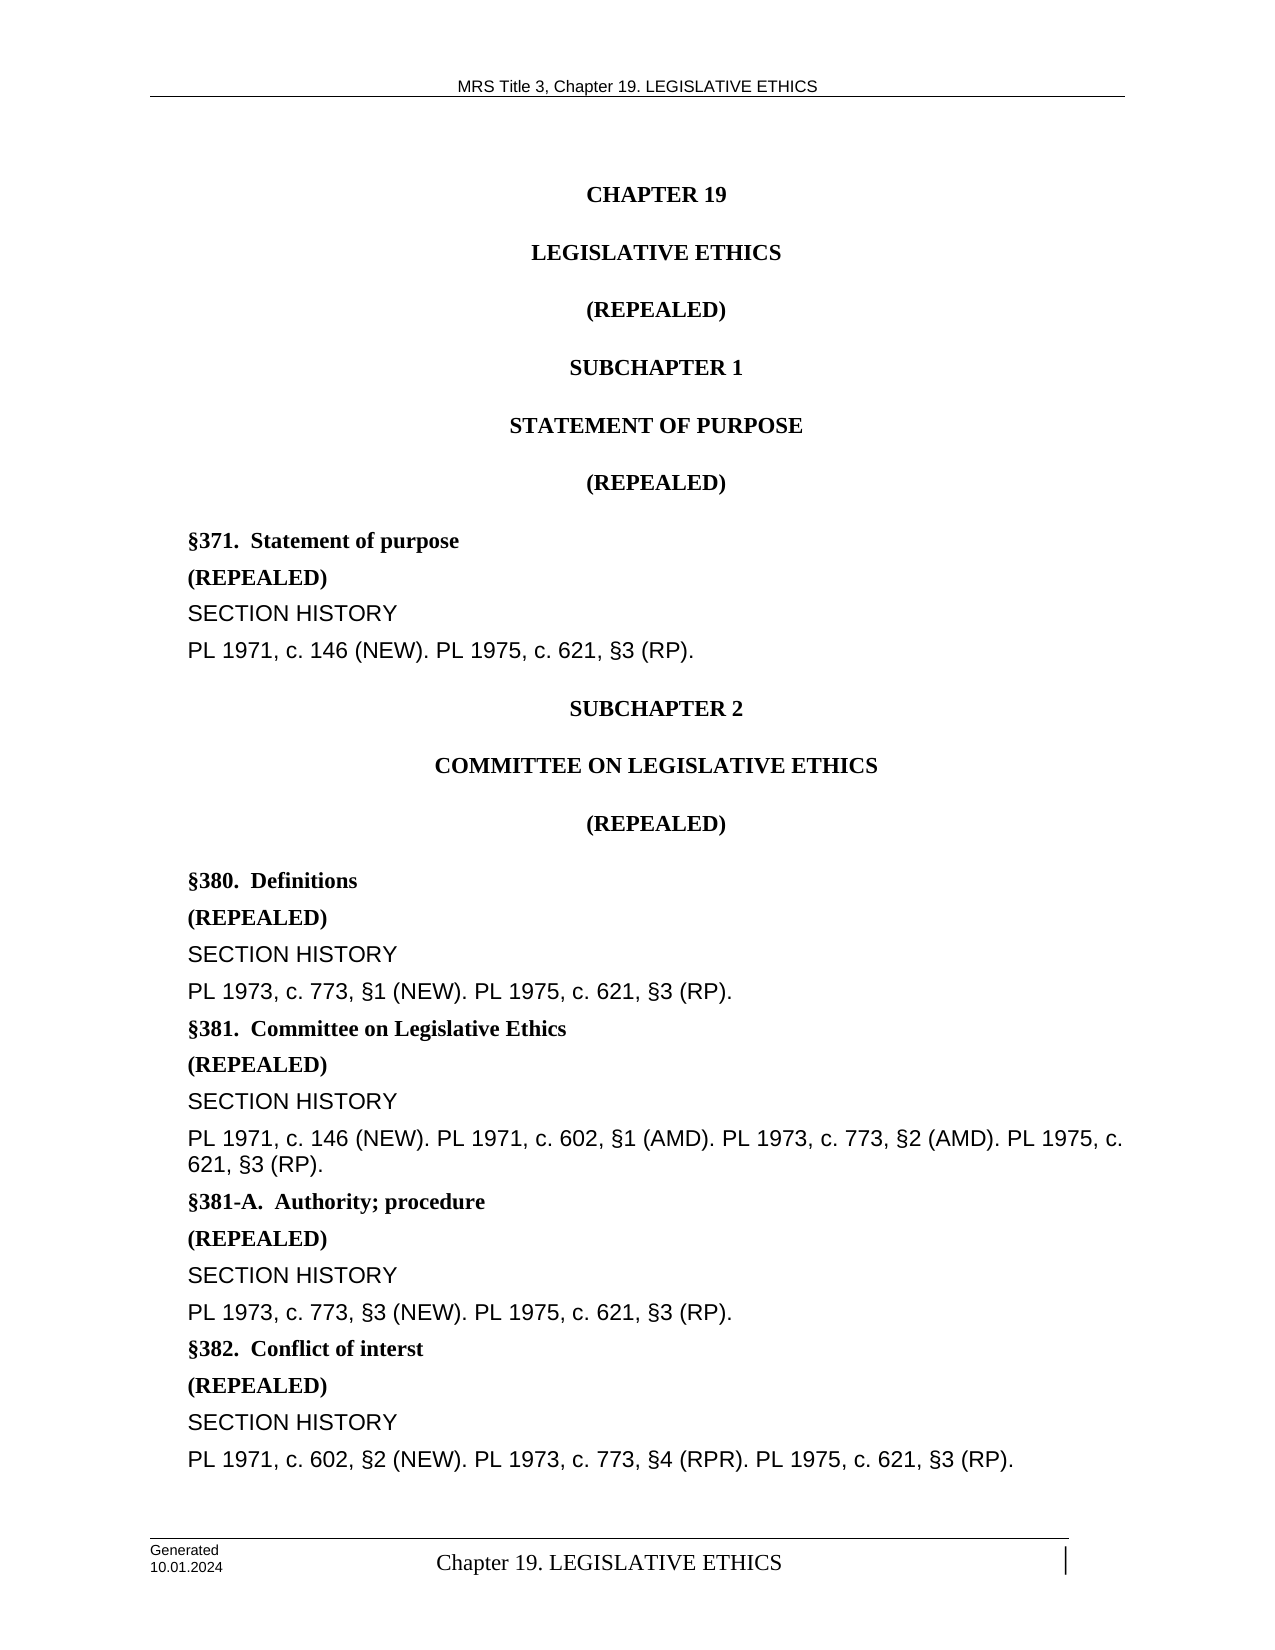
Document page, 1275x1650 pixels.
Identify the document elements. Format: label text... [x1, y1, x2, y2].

text §382. Conflict of interst [187, 1335, 1125, 1362]
text PL 1971, c. 146 (NEW). PL 1975, c. 621, §3 (RP). [187, 637, 1125, 663]
text COMMITTEE ON LEGISLATIVE ETHICS [187, 752, 1125, 779]
text (REPEALED) [187, 904, 1125, 931]
text (REPEALED) [187, 810, 1125, 836]
text (REPEALED) [187, 296, 1125, 323]
text PL 1971, c. 602, §2 (NEW). PL 1973, c. 773, §4 (RPR). PL 1975, c. 621, §3 (RP). [187, 1446, 1125, 1472]
text STATEMENT OF PURPOSE [187, 412, 1125, 438]
text SUBCHAPTER 1 [187, 354, 1125, 380]
text SECTION HISTORY [187, 1088, 1125, 1114]
text §381. Committee on Legislative Ethics [187, 1015, 1125, 1041]
text PL 1973, c. 773, §3 (NEW). PL 1975, c. 621, §3 (RP). [187, 1298, 1125, 1325]
text (REPEALED) [187, 1372, 1125, 1398]
text PL 1971, c. 146 (NEW). PL 1971, c. 602, §1 (AMD). PL 1973, c. 773, §2 (AMD). PL 1975, c. 621, §3 (RP). [187, 1125, 1125, 1178]
text (REPEALED) [187, 1225, 1125, 1251]
text SECTION HISTORY [187, 941, 1125, 967]
text SECTION HISTORY [187, 1409, 1125, 1435]
text (REPEALED) [187, 469, 1125, 496]
text PL 1973, c. 773, §1 (NEW). PL 1975, c. 621, §3 (RP). [187, 978, 1125, 1004]
text CHAPTER 19 [187, 181, 1125, 208]
text SECTION HISTORY [187, 600, 1125, 627]
text §380. Definitions [187, 868, 1125, 894]
text (REPEALED) [187, 1051, 1125, 1078]
text SECTION HISTORY [187, 1262, 1125, 1288]
text §381-A. Authority; procedure [187, 1188, 1125, 1214]
text (REPEALED) [187, 564, 1125, 590]
text SUBCHAPTER 2 [187, 695, 1125, 721]
text LEGISLATIVE ETHICS [187, 239, 1125, 265]
text §371. Statement of purpose [187, 527, 1125, 553]
